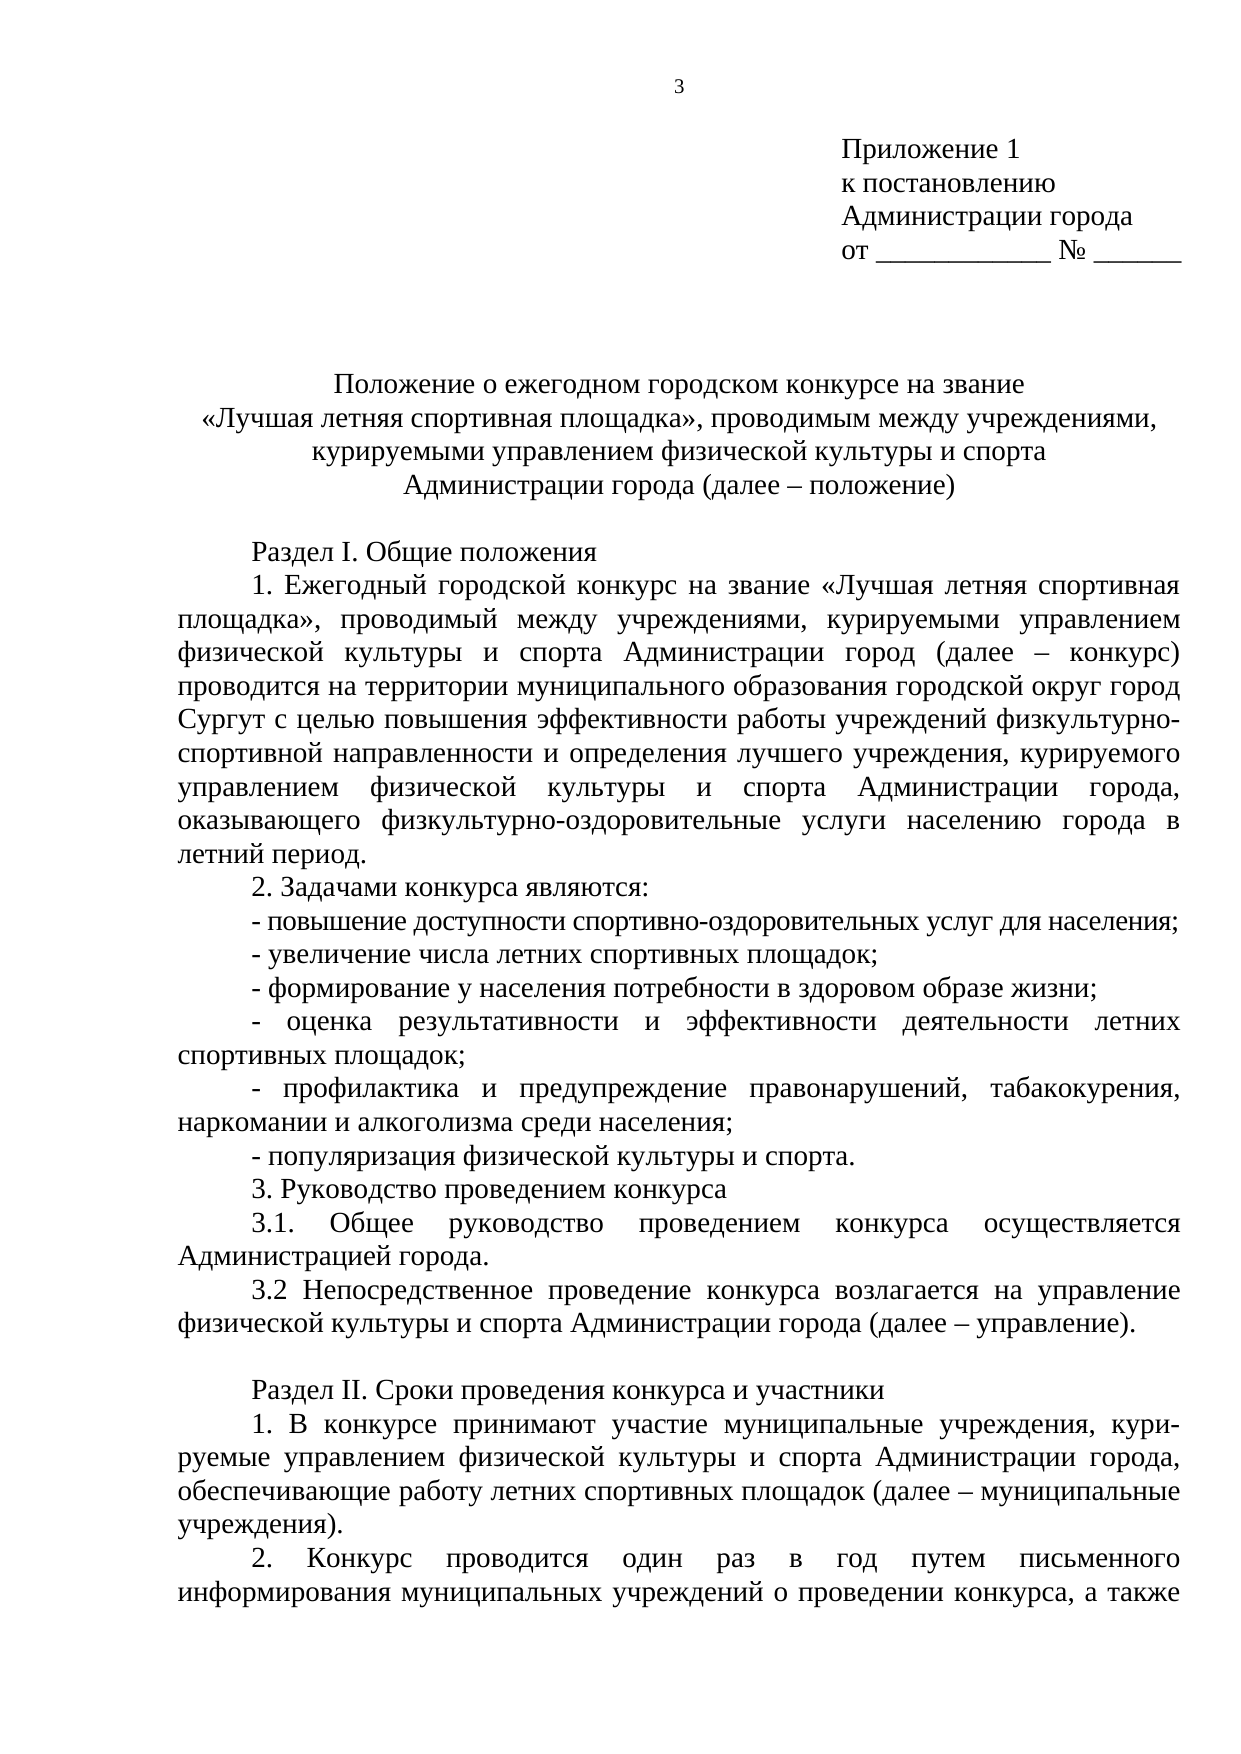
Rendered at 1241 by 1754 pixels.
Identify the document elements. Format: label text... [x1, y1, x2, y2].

text 1. Ежегодный городской конкурс на звание «Лучшая летняя спортивная площадка», проводимый между учреждениями, курируемыми управлением физической культуры и спорта Администрации город (далее – конкурс) проводится на территории муниципального образования городской округ город Сургут с целью повышения эффективности работы учреждений физкультурно-спортивной направленности и определения лучшего учреждения, курируемого управлением физической культуры и спорта Администрации города, оказывающего физкультурно-оздоровительные услуги населению города в летний период. [177, 567, 1181, 869]
text - профилактика и предупреждение правонарушений, табакокурения, наркомании и алкоголизма среди населения; [177, 1071, 1181, 1138]
text 3. Руководство проведением конкурса [177, 1171, 1181, 1205]
text Администрации города [767, 198, 1181, 232]
text Администрации города (далее – положение) [177, 467, 1181, 500]
text курируемыми управлением физической культуры и спорта [177, 433, 1181, 467]
text 3.1. Общее руководство проведением конкурса осуществляется Администрацией города. [177, 1205, 1181, 1272]
text 3.2 Непосредственное проведение конкурса возлагается на управление физической культуры и спорта Администрации города (далее – управление). [177, 1272, 1181, 1339]
text Раздел I. Общие положения [177, 534, 1181, 567]
text Приложение 1 [767, 131, 1181, 165]
text - увеличение числа летних спортивных площадок; [177, 936, 1181, 970]
text - повышение доступности спортивно-оздоровительных услуг для населения; [177, 903, 1181, 936]
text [177, 1540, 1181, 1607]
text 2. Задачами конкурса являются: [177, 869, 1181, 903]
text - оценка результативности и эффективности деятельности летних спортивных площадок; [177, 1003, 1181, 1071]
text к постановлению [767, 165, 1181, 198]
text Раздел II. Сроки проведения конкурса и участники [177, 1372, 1181, 1406]
text Положение о ежегодном городском конкурсе на звание [177, 366, 1181, 400]
text - формирование у населения потребности в здоровом образе жизни; [177, 970, 1181, 1003]
text «Лучшая летняя спортивная площадка», проводимым между учреждениями, [177, 400, 1181, 433]
text 1. В конкурсе принимают участие муниципальные учреждения, кури- руемые управлением физической культуры и спорта Администрации города, обеспечивающие работу летних спортивных площадок (далее – муниципальные учреждения). [177, 1406, 1181, 1540]
text от ____________ № ______ [767, 232, 1181, 299]
text - популяризация физической культуры и спорта. [177, 1138, 1181, 1171]
